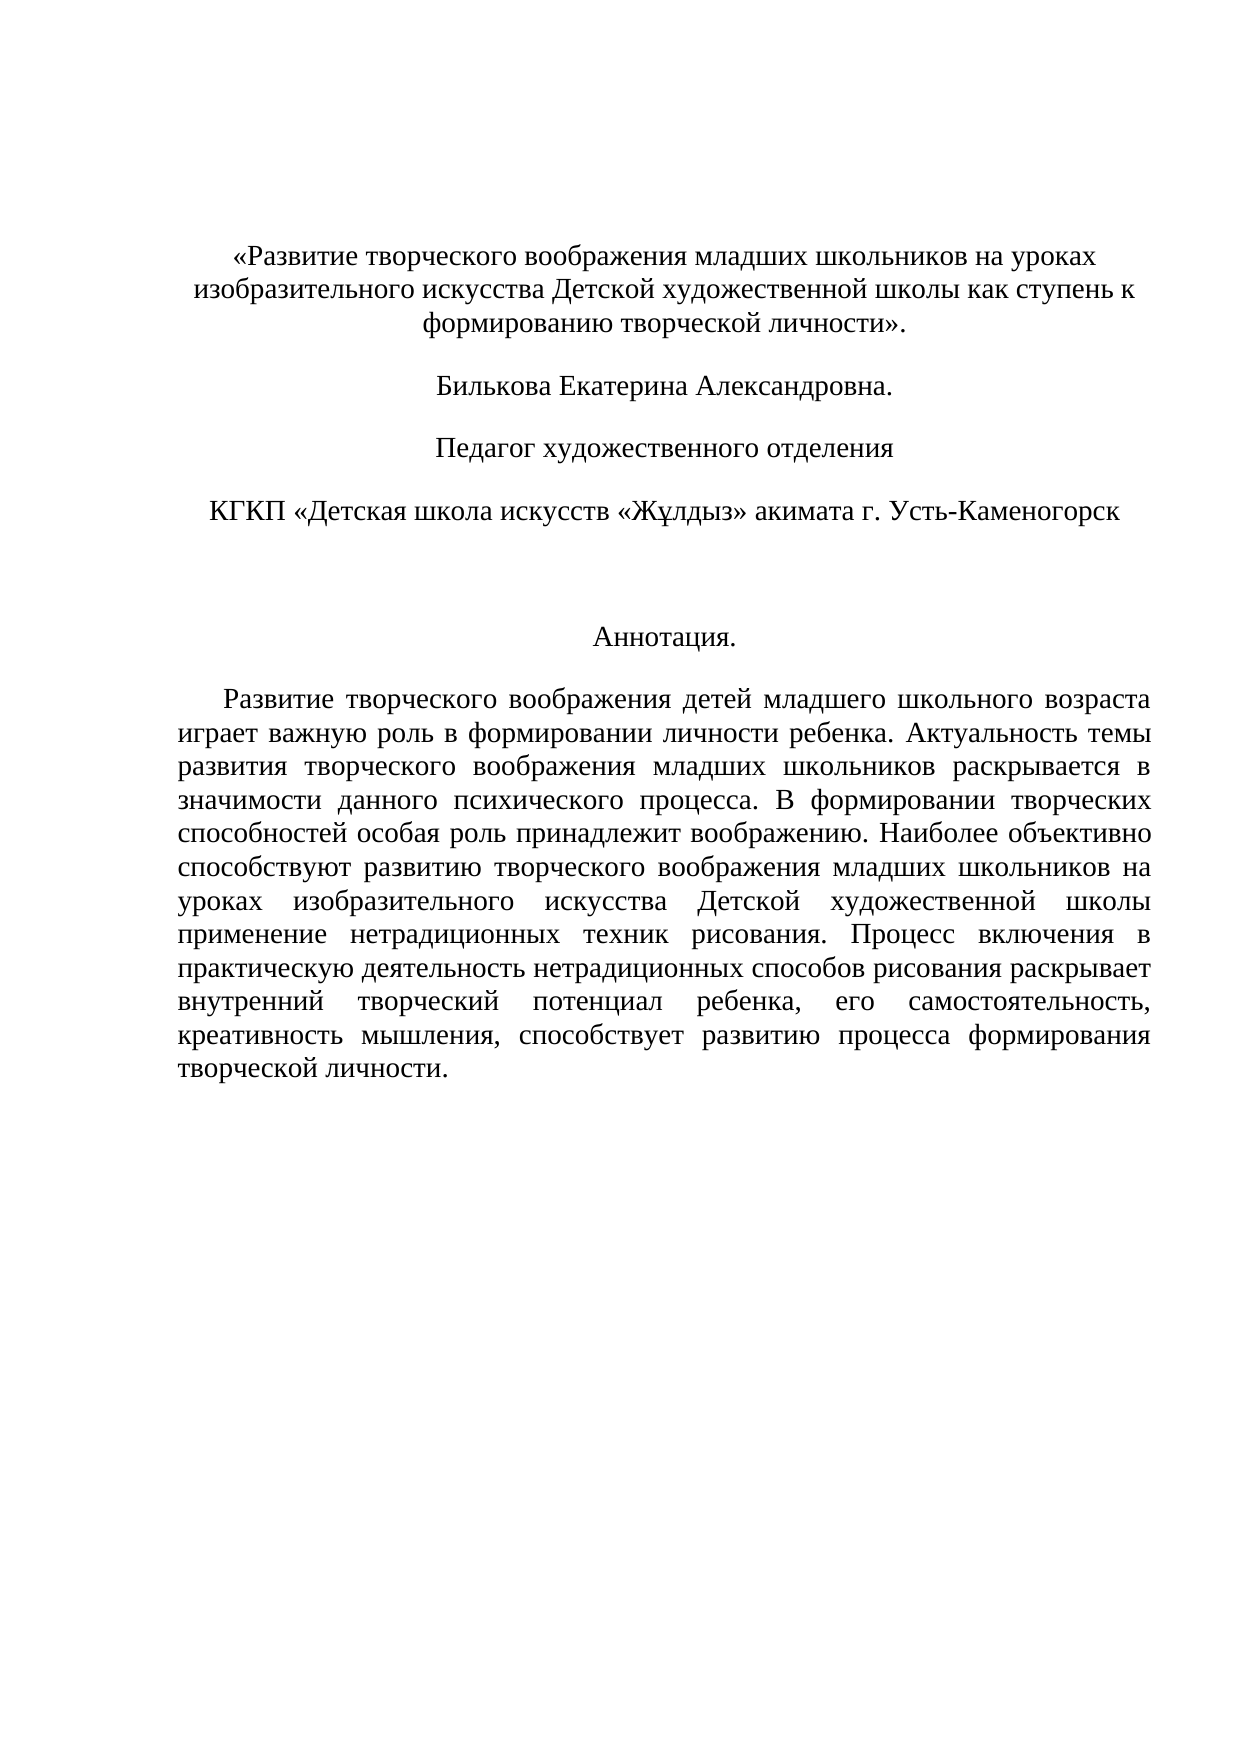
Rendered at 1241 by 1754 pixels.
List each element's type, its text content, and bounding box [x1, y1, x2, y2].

text Билькова Екатерина Александровна. [177, 368, 1152, 401]
text Аннотация. [177, 619, 1152, 652]
text Педагог художественного отделения [177, 431, 1152, 464]
text Развитие творческого воображения детей младшего школьного возраста играет важную роль в формировании личности ребенка. Актуальность темы развития творческого воображения младших школьников раскрывается в значимости данного психического процесса. В формировании творческих способностей особая роль принадлежит воображению. Наиболее объективно способствуют развитию творческого воображения младших школьников на уроках изобразительного искусства Детской художественной школы применение нетрадиционных техник рисования. Процесс включения в практическую деятельность нетрадиционных способов рисования раскрывает внутренний творческий потенциал ребенка, его самостоятельность, креативность мышления, способствует развитию процесса формирования творческой личности. [177, 681, 1152, 1084]
text «Развитие творческого воображения младших школьников на уроках изобразительного искусства Детской художественной школы как ступень к формированию творческой личности». [177, 238, 1152, 339]
text КГКП «Детская школа искусств «Жұлдыз» акимата г. Усть-Каменогорск [177, 493, 1152, 527]
